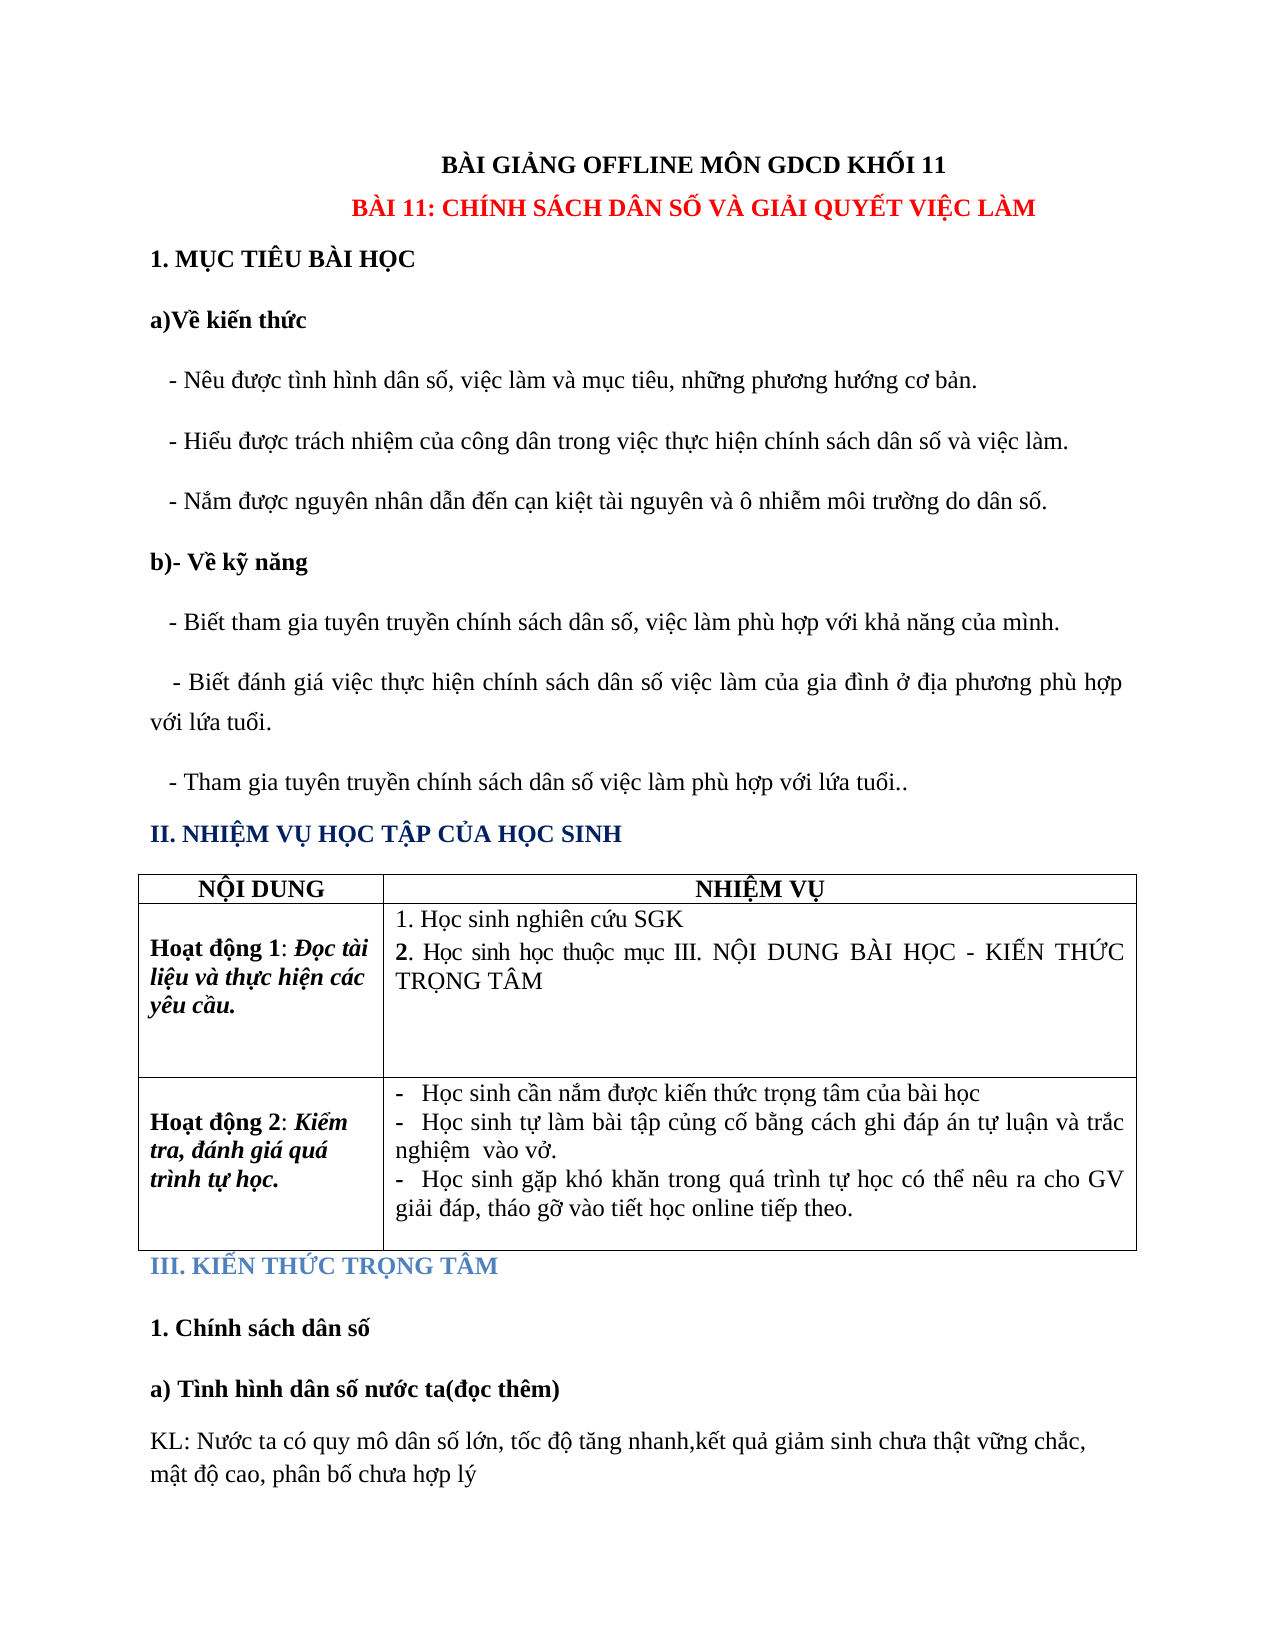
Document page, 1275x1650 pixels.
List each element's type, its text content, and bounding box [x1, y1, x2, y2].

text - Hiểu được trách nhiệm của công dân trong việc thực hiện chính sách dân số và việc làm. [150, 417, 1125, 457]
text 1. Chính sách dân số [150, 1305, 1125, 1345]
text KL: Nước ta có quy mô dân số lớn, tốc độ tăng nhanh,kết quả giảm sinh chưa thật vững chắc, mật độ cao, phân bố chưa hợp lý [150, 1426, 1125, 1488]
table_header NHIỆM VỤ [384, 875, 1136, 903]
text - Nắm được nguyên nhân dẫn đến cạn kiệt tài nguyên và ô nhiễm môi trường do dân số. [150, 478, 1125, 517]
text - Nêu được tình hình dân số, việc làm và mục tiêu, những phương hướng cơ bản. [150, 357, 1125, 397]
text a)Về kiến thức [150, 297, 1125, 336]
table_cell Học sinh cần nắm được kiến thức trọng tâm của bài học Học sinh tự làm bài tập củng cố bằng cách ghi đáp án tự luận và trắc nghiệm vào vở. Học sinh gặp khó khăn trong quá trình tự học có thể nêu ra cho GV giải đáp, tháo gỡ vào tiết học online tiếp theo. [384, 1078, 1136, 1250]
text - Biết đánh giá việc thực hiện chính sách dân số việc làm của gia đình ở địa phương phù hợp với lứa tuổi. [150, 659, 1125, 738]
table_cell Hoạt động 1: Đọc tài liệu và thực hiện các yêu cầu. [139, 904, 383, 1077]
text II. NHIỆM VỤ HỌC TẬP CỦA HỌC SINH [150, 819, 1125, 848]
list BÀI GIẢNG OFFLINE MÔN GDCD KHỐI 11 [262, 150, 1125, 179]
text b)- Về kỹ năng [150, 538, 1125, 578]
text - Biết tham gia tuyên truyền chính sách dân số, việc làm phù hợp với khả năng của mình. [150, 599, 1125, 638]
table_cell Hoạt động 2: Kiểm tra, đánh giá quá trình tự học. [139, 1078, 383, 1250]
text 1. MỤC TIÊU BÀI HỌC [150, 236, 1125, 276]
table_cell 1. Học sinh nghiên cứu SGK 2. Học sinh học thuộc mục III. NỘI DUNG BÀI HỌC - KIẾN THỨC TRỌNG TÂM [384, 904, 1136, 1077]
list BÀI 11: CHÍNH SÁCH DÂN SỐ VÀ GIẢI QUYẾT VIỆC LÀM [262, 193, 1125, 222]
table_header NỘI DUNG [139, 875, 383, 903]
text - Tham gia tuyên truyền chính sách dân số việc làm phù hợp với lứa tuổi.. [150, 759, 1125, 799]
text III. KIẾN THỨC TRỌNG TÂM [150, 1251, 1125, 1280]
text a) Tình hình dân số nước ta(đọc thêm) [150, 1366, 1125, 1405]
